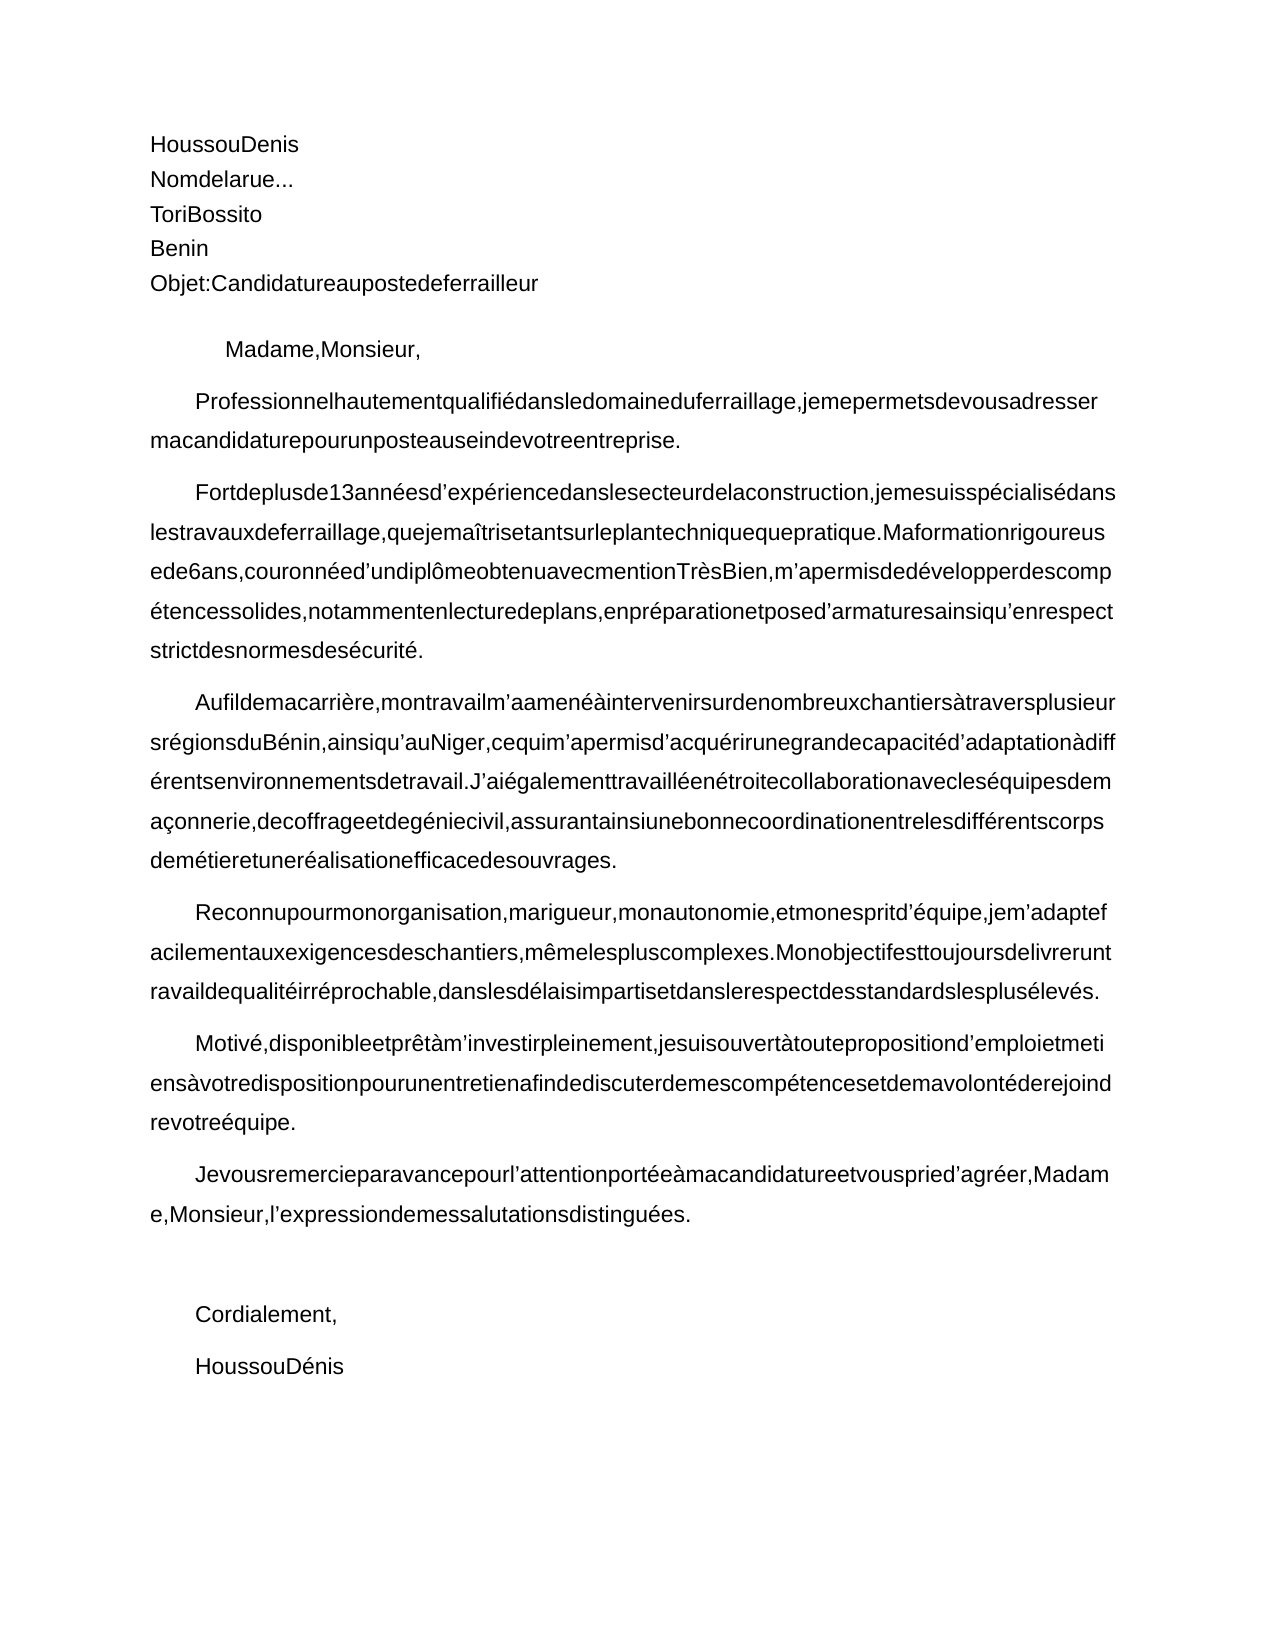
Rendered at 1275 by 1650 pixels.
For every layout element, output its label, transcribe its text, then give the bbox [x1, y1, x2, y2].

text Houssou Denis [150, 131, 1116, 158]
text Cordialement, [150, 1301, 1116, 1327]
text Motivé, disponible et prêt à m’investir pleinement, je suis ouvert à toute proposition d’emploi et me tiens à votre disposition pour un entretien afin de discuter de mes compétences et de ma volonté de rejoindre votre équipe. [150, 1030, 1116, 1135]
text Benin [150, 235, 1116, 262]
text Houssou Dénis [150, 1353, 1116, 1379]
text Nom de la rue... [150, 166, 1116, 192]
text Fort de plus de 13 années d’expérience dans le secteur de la construction, je me suis spécialisé dans les travaux de ferraillage, que je maîtrise tant sur le plan technique que pratique. Ma formation rigoureuse de 6 ans, couronnée d’un diplôme obtenu avec mention Très Bien, m’a permis de développer des compétences solides, notamment en lecture de plans, en préparation et pose d’armatures ainsi qu’en respect strict des normes de sécurité. [150, 479, 1116, 664]
text Objet : Candidature au poste de ferrailleur [150, 270, 1116, 296]
text Madame, Monsieur, [150, 336, 1116, 362]
text Reconnu pour mon organisation, ma rigueur, mon autonomie, et mon esprit d’équipe, je m’adapte facilement aux exigences des chantiers, même les plus complexes. Mon objectif est toujours de livrer un travail de qualité irréprochable, dans les délais impartis et dans le respect des standards les plus élevés. [150, 899, 1116, 1004]
text Professionnel hautement qualifié dans le domaine du ferraillage, je me permets de vous adresser ma candidature pour un poste au sein de votre entreprise. [150, 388, 1116, 454]
text Je vous remercie par avance pour l’attention portée à ma candidature et vous prie d’agréer, Madame, Monsieur, l’expression de mes salutations distinguées. [150, 1161, 1116, 1227]
text Au fil de ma carrière, mon travail m’a amené à intervenir sur de nombreux chantiers à travers plusieurs régions du Bénin, ainsi qu’au Niger, ce qui m’a permis d’acquérir une grande capacité d’adaptation à différents environnements de travail. J’ai également travaillé en étroite collaboration avec les équipes de maçonnerie, de coffrage et de génie civil, assurant ainsi une bonne coordination entre les différents corps de métier et une réalisation efficace des ouvrages. [150, 689, 1116, 873]
text Tori Bossito [150, 201, 1116, 227]
